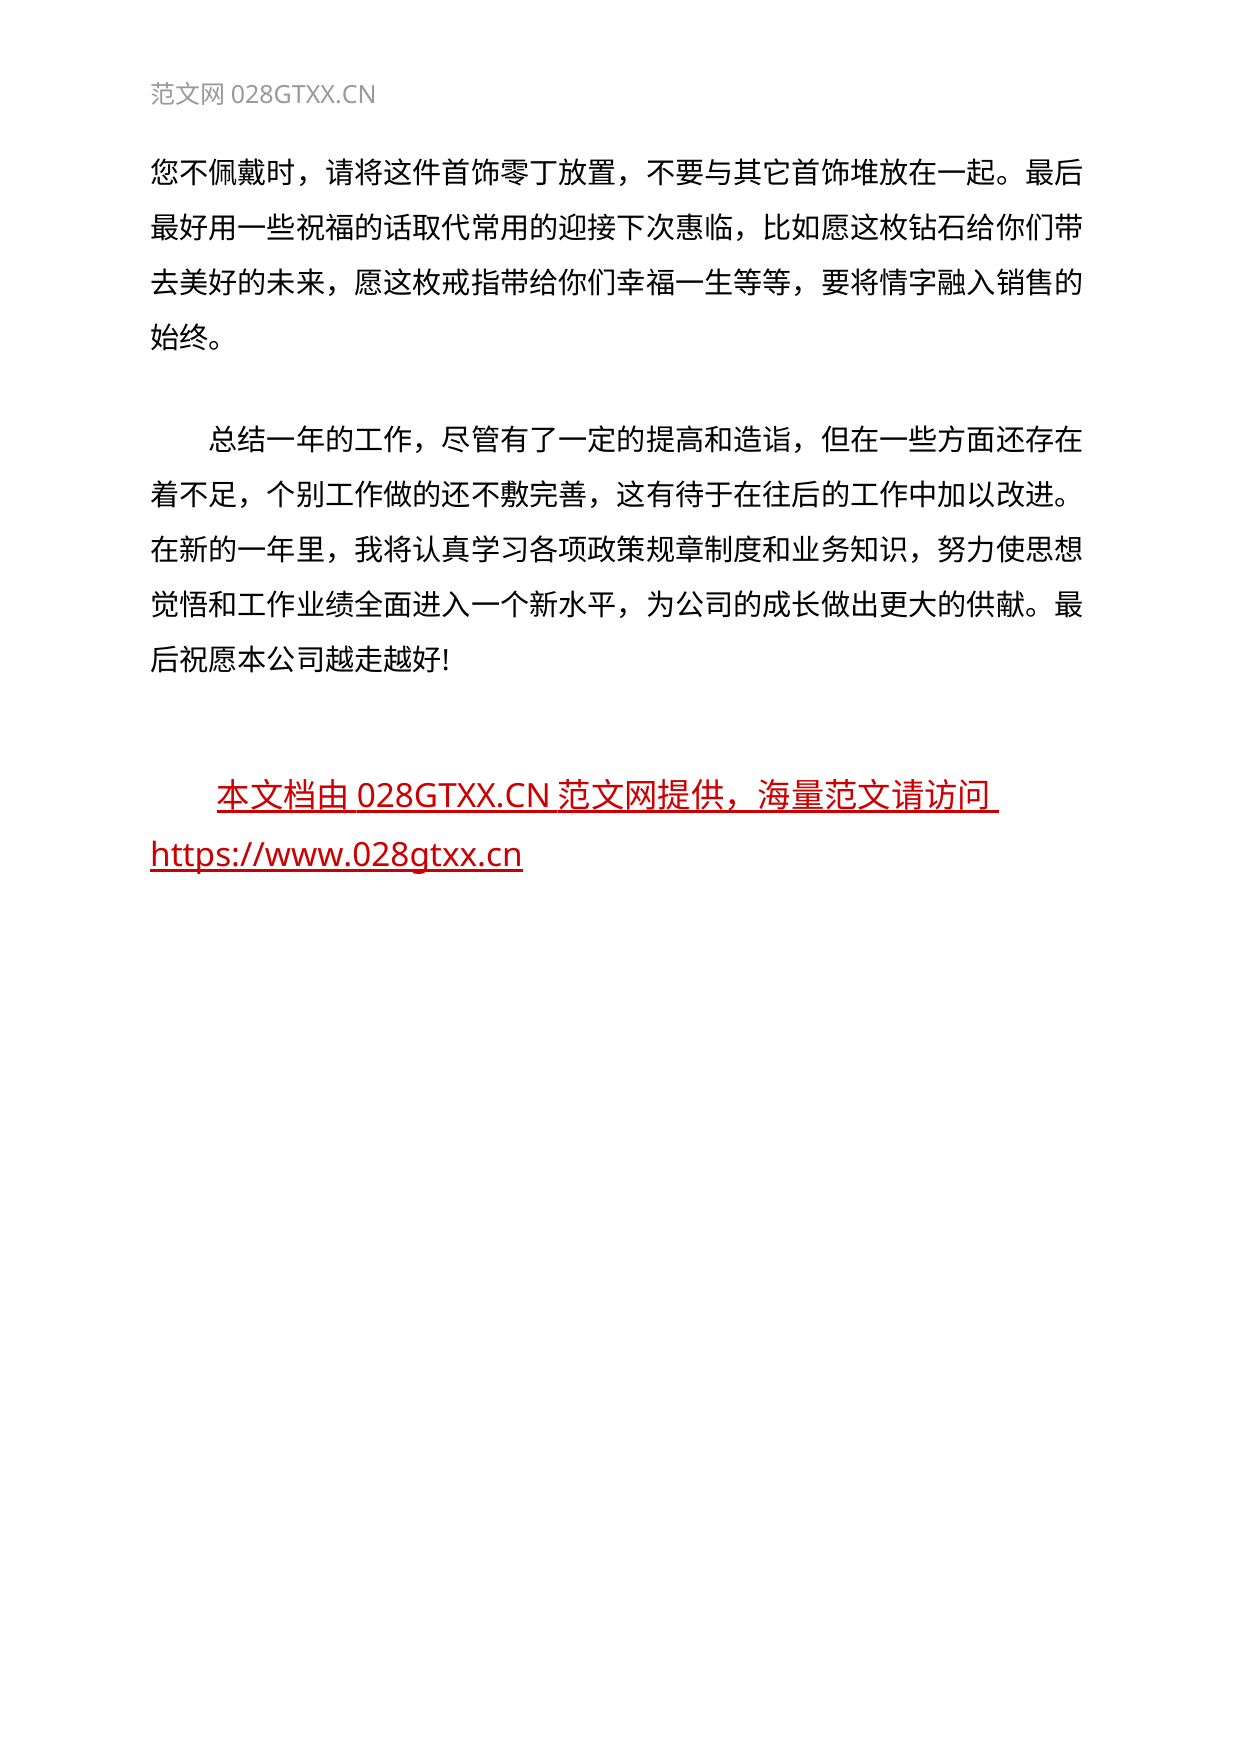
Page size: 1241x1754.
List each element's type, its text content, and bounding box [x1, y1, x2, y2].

text 本文档由028GTXX.CN范文网提供，海量范文请访问 https://www.028gtxx.cn [150, 769, 1090, 877]
text 总结一年的工作，尽管有了一定的提高和造诣，但在一些方面还存在着不足，个别工作做的还不敷完善，这有待于在往后的工作中加以改进。在新的一年里，我将认真学习各项政策规章制度和业务知识，努力使思想觉悟和工作业绩全面进入一个新水平，为公司的成长做出更大的供献。最后祝愿本公司越走越好! [150, 416, 1090, 678]
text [150, 150, 1090, 357]
